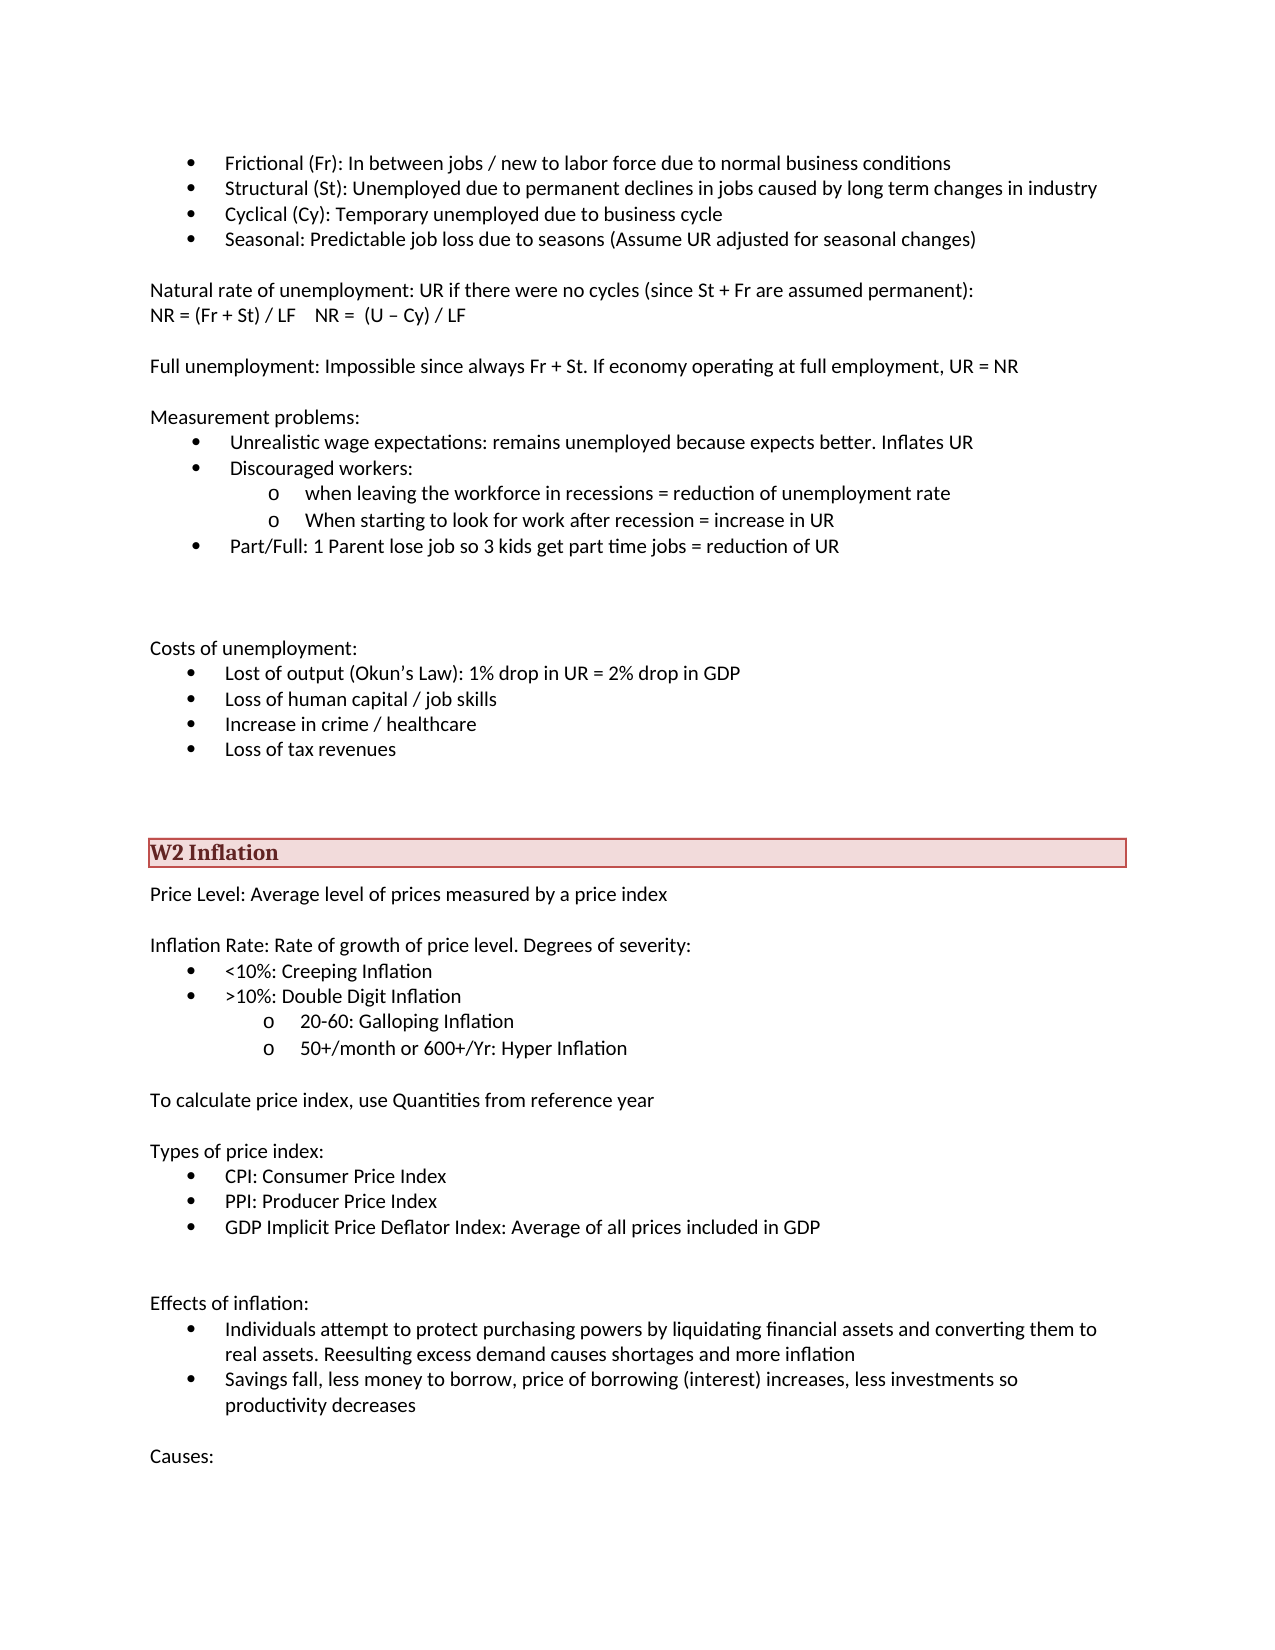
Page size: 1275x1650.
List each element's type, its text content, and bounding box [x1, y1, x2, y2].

list Loss of tax revenues [187, 737, 1125, 762]
text NR = (Fr + St) / LF NR = (U – Cy) / LF [150, 302, 1125, 328]
list Frictional (Fr): In between jobs / new to labor force due to normal business conditions [187, 150, 1125, 175]
list <10%: Creeping Inflation [187, 958, 1125, 983]
list PPI: Producer Price Index [187, 1189, 1125, 1214]
list CPI: Consumer Price Index [187, 1163, 1125, 1189]
text Effects of inflation: [150, 1290, 1125, 1316]
text Price Level: Average level of prices measured by a price index [150, 882, 1125, 907]
list Savings fall, less money to borrow, price of borrowing (interest) increases, less investments so productivity decreases [187, 1367, 1125, 1417]
subtitle W2 Inflation [150, 840, 1125, 866]
list 20-60: Galloping Inflation [262, 1009, 1125, 1035]
text Types of price index: [150, 1138, 1125, 1163]
list When starting to look for work after recession = increase in UR [267, 507, 1125, 533]
list Cyclical (Cy): Temporary unemployed due to business cycle [187, 201, 1125, 226]
list Structural (St): Unemployed due to permanent declines in jobs caused by long term changes in industry [187, 175, 1125, 201]
text Measurement problems: [150, 404, 1125, 429]
text Full unemployment: Impossible since always Fr + St. If economy operating at full employment, UR = NR [150, 353, 1125, 379]
text Natural rate of unemployment: UR if there were no cycles (since St + Fr are assumed permanent): [150, 277, 1125, 302]
list 50+/month or 600+/Yr: Hyper Inflation [262, 1035, 1125, 1062]
list when leaving the workforce in recessions = reduction of unemployment rate [267, 480, 1125, 507]
text Inflation Rate: Rate of growth of price level. Degrees of severity: [150, 932, 1125, 958]
list Discouraged workers: [192, 455, 1125, 480]
list >10%: Double Digit Inflation [187, 983, 1125, 1009]
list GDP Implicit Price Deflator Index: Average of all prices included in GDP [187, 1214, 1125, 1239]
text To calculate price index, use Quantities from reference year [150, 1087, 1125, 1112]
list Part/Full: 1 Parent lose job so 3 kids get part time jobs = reduction of UR [192, 533, 1125, 559]
list Loss of human capital / job skills [187, 686, 1125, 711]
list Individuals attempt to protect purchasing powers by liquidating financial assets and converting them to real assets. Reesulting excess demand causes shortages and more inflation [187, 1316, 1125, 1367]
list Increase in crime / healthcare [187, 711, 1125, 737]
list Unrealistic wage expectations: remains unemployed because expects better. Inflates UR [192, 429, 1125, 455]
list Seasonal: Predictable job loss due to seasons (Assume UR adjusted for seasonal changes) [187, 226, 1125, 252]
text Causes: [150, 1443, 1125, 1468]
text Costs of unemployment: [150, 635, 1125, 660]
list Lost of output (Okun’s Law): 1% drop in UR = 2% drop in GDP [187, 660, 1125, 686]
